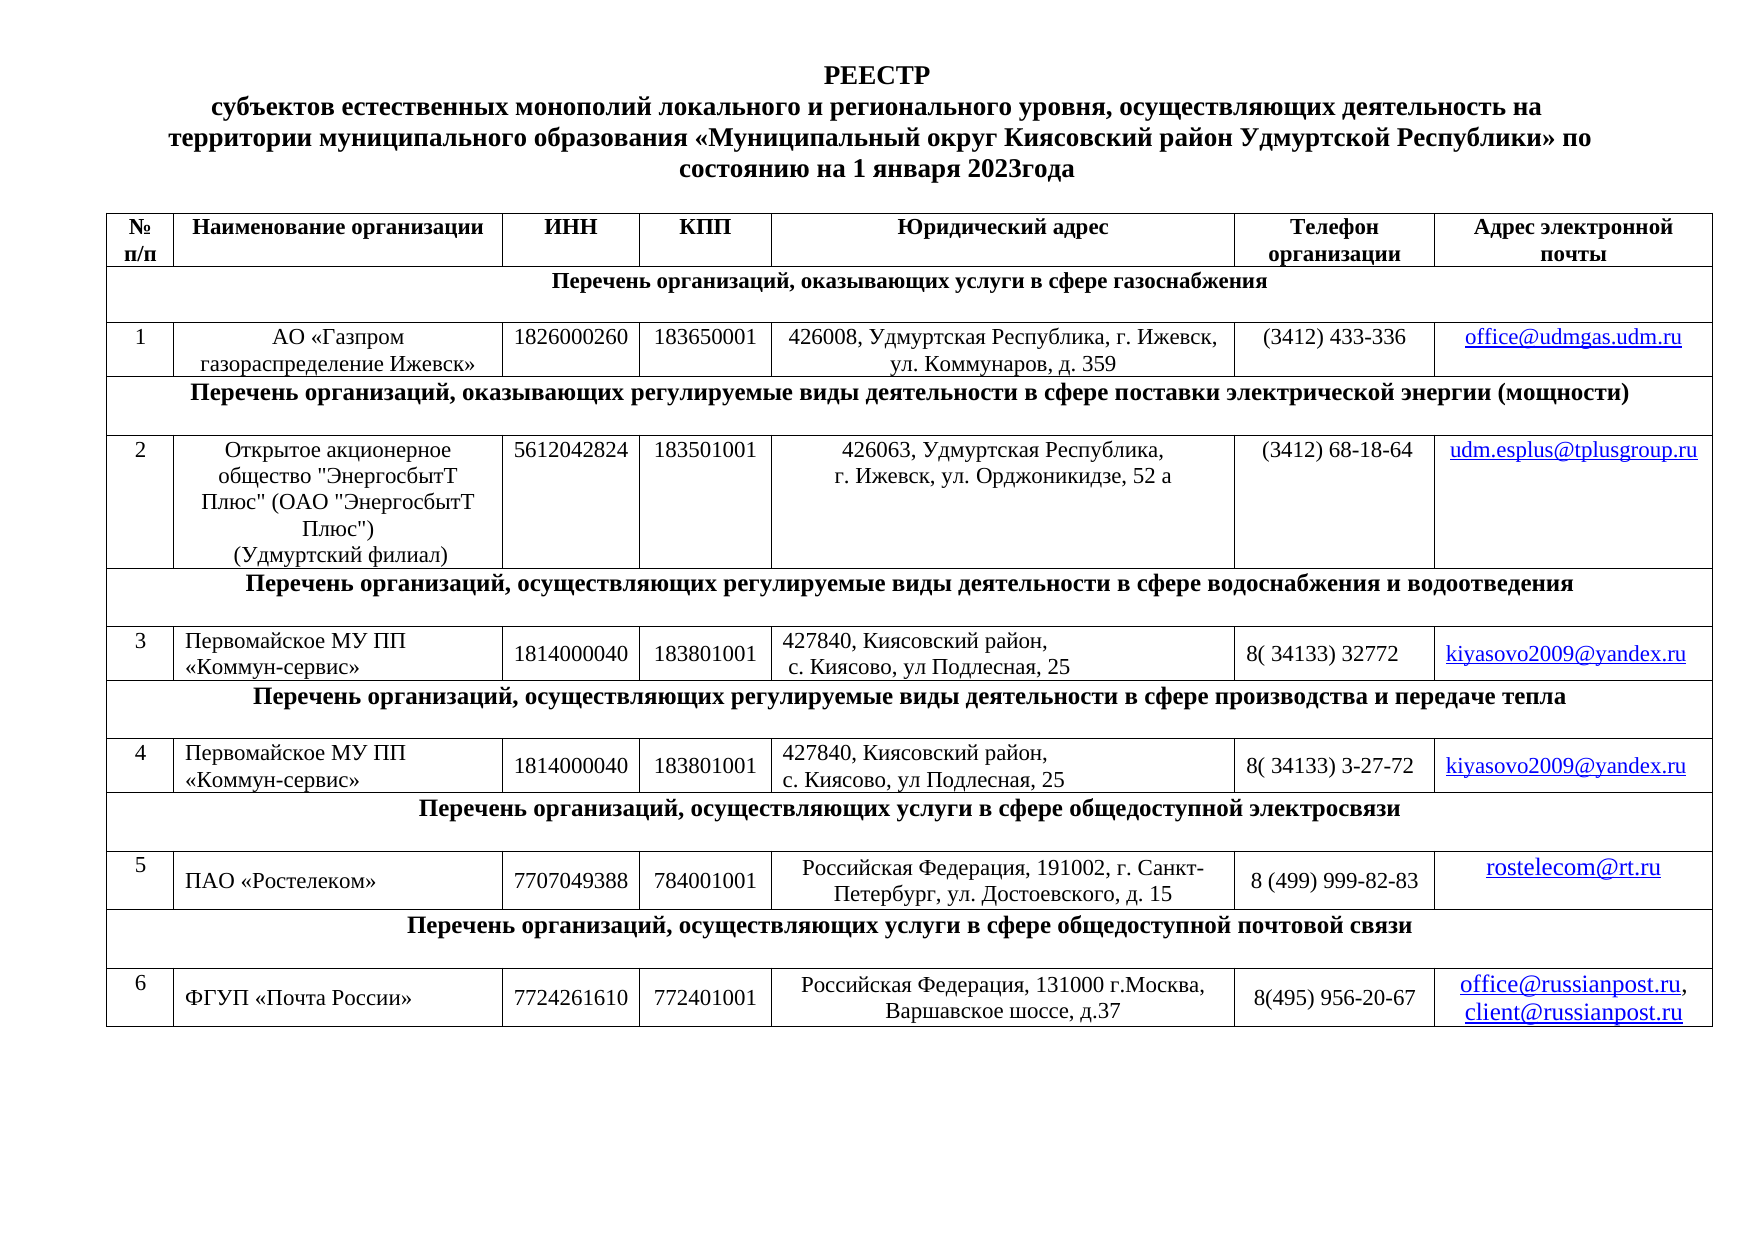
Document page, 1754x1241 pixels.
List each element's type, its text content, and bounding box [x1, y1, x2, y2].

table_cell Первомайское МУ ПП «Коммун-сервис» [174, 627, 502, 680]
table_cell Перечень организаций, осуществляющих регулируемые виды деятельности в сфере производства и передаче тепла [107, 681, 1712, 738]
table_cell rostelecom@rt.ru [1435, 852, 1712, 909]
table_cell 183650001 [640, 323, 771, 376]
table_header № п/п [107, 214, 173, 266]
table_header Наименование организации [174, 214, 502, 266]
table_cell 183501001 [640, 436, 771, 567]
table_cell (3412) 433-336 [1235, 323, 1434, 376]
table_cell 7707049388 [503, 852, 639, 909]
table_cell Перечень организаций, осуществляющих услуги в сфере общедоступной электросвязи [107, 793, 1712, 851]
table_header Юридический адрес [772, 214, 1234, 266]
table_cell 5612042824 [503, 436, 639, 567]
table_cell Первомайское МУ ПП «Коммун-сервис» [174, 739, 502, 792]
table_cell Российская Федерация, 131000 г.Москва, Варшавское шоссе, д.37 [772, 969, 1234, 1026]
table_cell (3412) 68-18-64 [1235, 436, 1434, 567]
table_cell 5 [107, 852, 173, 909]
table_cell 183801001 [640, 739, 771, 792]
table_header КПП [640, 214, 771, 266]
text территории муниципального образования «Муниципальный округ Киясовский район Удмуртской Республики» по состоянию на 1 января 2023года [118, 121, 1636, 184]
table_cell 1814000040 [503, 739, 639, 792]
table_cell udm.esplus@tplusgroup.ru [1435, 436, 1712, 567]
table_cell Российская Федерация, 191002, г. Санкт-Петербург, ул. Достоевского, д. 15 [772, 852, 1234, 909]
table_header Адрес электронной почты [1435, 214, 1712, 266]
table_cell kiyasovo2009@yandex.ru [1435, 739, 1712, 792]
table_cell 3 [107, 627, 173, 680]
table_cell 1826000260 [503, 323, 639, 376]
text субъектов естественных монополий локального и регионального уровня, осуществляющих деятельность на [118, 90, 1636, 121]
table_cell 4 [107, 739, 173, 792]
table_cell office@udmgas.udm.ru [1435, 323, 1712, 376]
table_cell ПАО «Ростелеком» [174, 852, 502, 909]
table_cell Перечень организаций, оказывающих регулируемые виды деятельности в сфере поставки электрической энергии (мощности) [107, 377, 1712, 434]
table_cell 1 [107, 323, 173, 376]
table_cell 183801001 [640, 627, 771, 680]
table_cell 2 [107, 436, 173, 567]
table_header Телефон организации [1235, 214, 1434, 266]
table_cell АО «Газпром газораспределение Ижевск» [174, 323, 502, 376]
table_cell office@russianpost.ru, client@russianpost.ru [1435, 969, 1712, 1026]
table_cell 426008, Удмуртская Республика, г. Ижевск, ул. Коммунаров, д. 359 [772, 323, 1234, 376]
text РЕЕСТР [118, 59, 1636, 90]
table_cell 1814000040 [503, 627, 639, 680]
table_cell kiyasovo2009@yandex.ru [1435, 627, 1712, 680]
table_cell 8( 34133) 3-27-72 [1235, 739, 1434, 792]
table_header ИНН [503, 214, 639, 266]
table_cell 6 [107, 969, 173, 1026]
table_cell Перечень организаций, осуществляющих услуги в сфере общедоступной почтовой связи [107, 910, 1712, 968]
table_cell 427840, Киясовский район, с. Киясово, ул Подлесная, 25 [772, 739, 1234, 792]
table_cell 772401001 [640, 969, 771, 1026]
table_cell 8 (499) 999-82-83 [1235, 852, 1434, 909]
table_cell 426063, Удмуртская Республика, г. Ижевск, ул. Орджоникидзе, 52 а [772, 436, 1234, 567]
table_cell ФГУП «Почта России» [174, 969, 502, 1026]
table_cell Перечень организаций, осуществляющих регулируемые виды деятельности в сфере водоснабжения и водоотведения [107, 569, 1712, 626]
table_cell 427840, Киясовский район, с. Киясово, ул Подлесная, 25 [772, 627, 1234, 680]
table_cell 7724261610 [503, 969, 639, 1026]
table_cell Открытое акционерное общество "ЭнергосбытТ Плюс" (ОАО "ЭнергосбытТ Плюс") (Удмуртский филиал) [174, 436, 502, 567]
table_cell 8( 34133) 32772 [1235, 627, 1434, 680]
table_cell Перечень организаций, оказывающих услуги в сфере газоснабжения [107, 267, 1712, 322]
table_cell 8(495) 956-20-67 [1235, 969, 1434, 1026]
table_cell 784001001 [640, 852, 771, 909]
